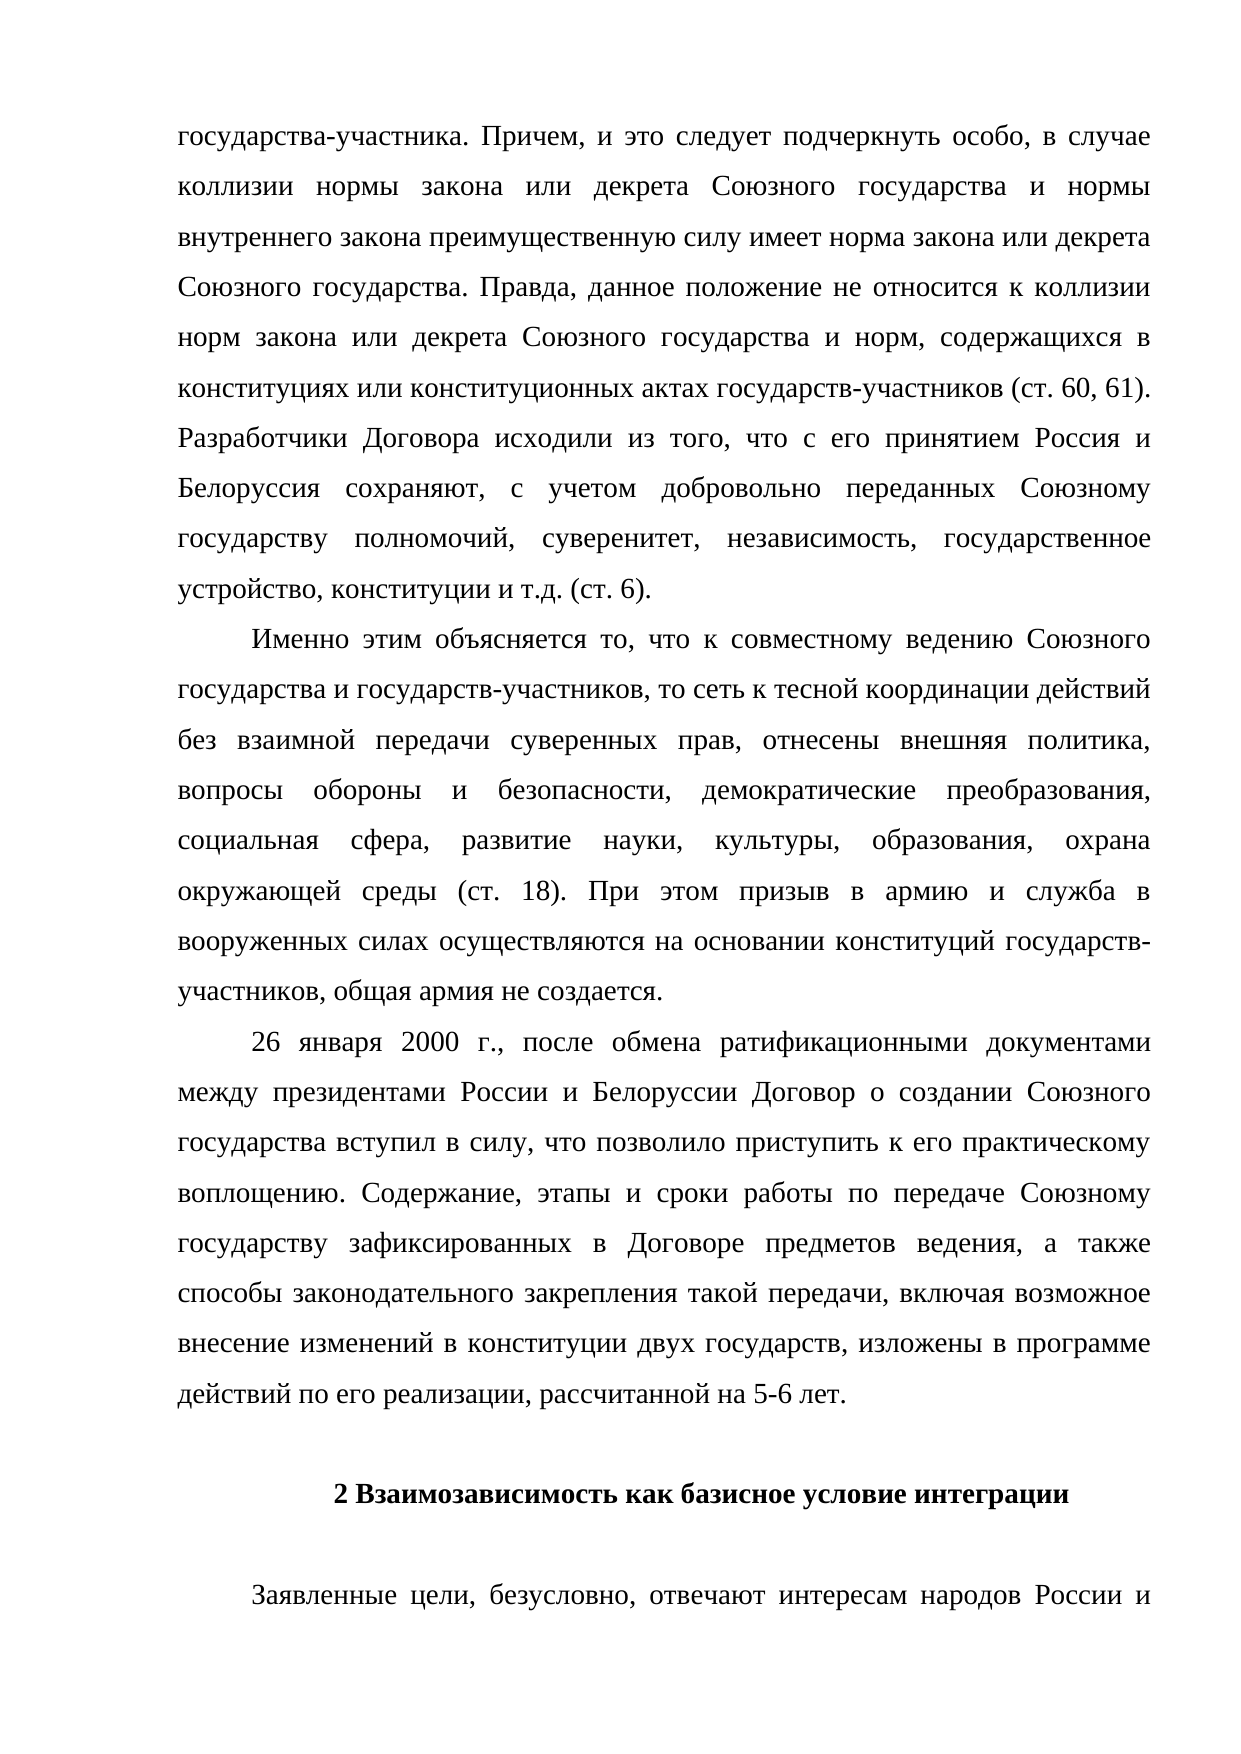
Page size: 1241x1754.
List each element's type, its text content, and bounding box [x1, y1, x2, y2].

subtitle 2 Взаимозависимость как базисное условие интеграции [177, 1477, 1152, 1510]
text Именно этим объясняется то, что к совместному ведению Союзного государства и государств-участников, то сеть к тесной координации действий без взаимной передачи суверенных прав, отнесены внешняя политика, вопросы обороны и безопасности, демократические преобразования, социальная сфера, развитие науки, культуры, образования, охрана окружающей среды (ст. 18). При этом призыв в армию и служба в вооруженных силах осуществляются на основании конституций государств-участников, общая армия не создается. [177, 621, 1152, 1007]
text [177, 1577, 1152, 1611]
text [177, 118, 1152, 604]
text 26 января 2000 г., после обмена ратификационными документами между президентами России и Белоруссии Договор о создании Союзного государства вступил в силу, что позволило приступить к его практическому воплощению. Содержание, этапы и сроки работы по передаче Союзному государству зафиксированных в Договоре предметов ведения, а также способы законодательного закрепления такой передачи, включая возможное внесение изменений в конституции двух государств, изложены в программе действий по его реализации, рассчитанной на 5-6 лет. [177, 1024, 1152, 1409]
